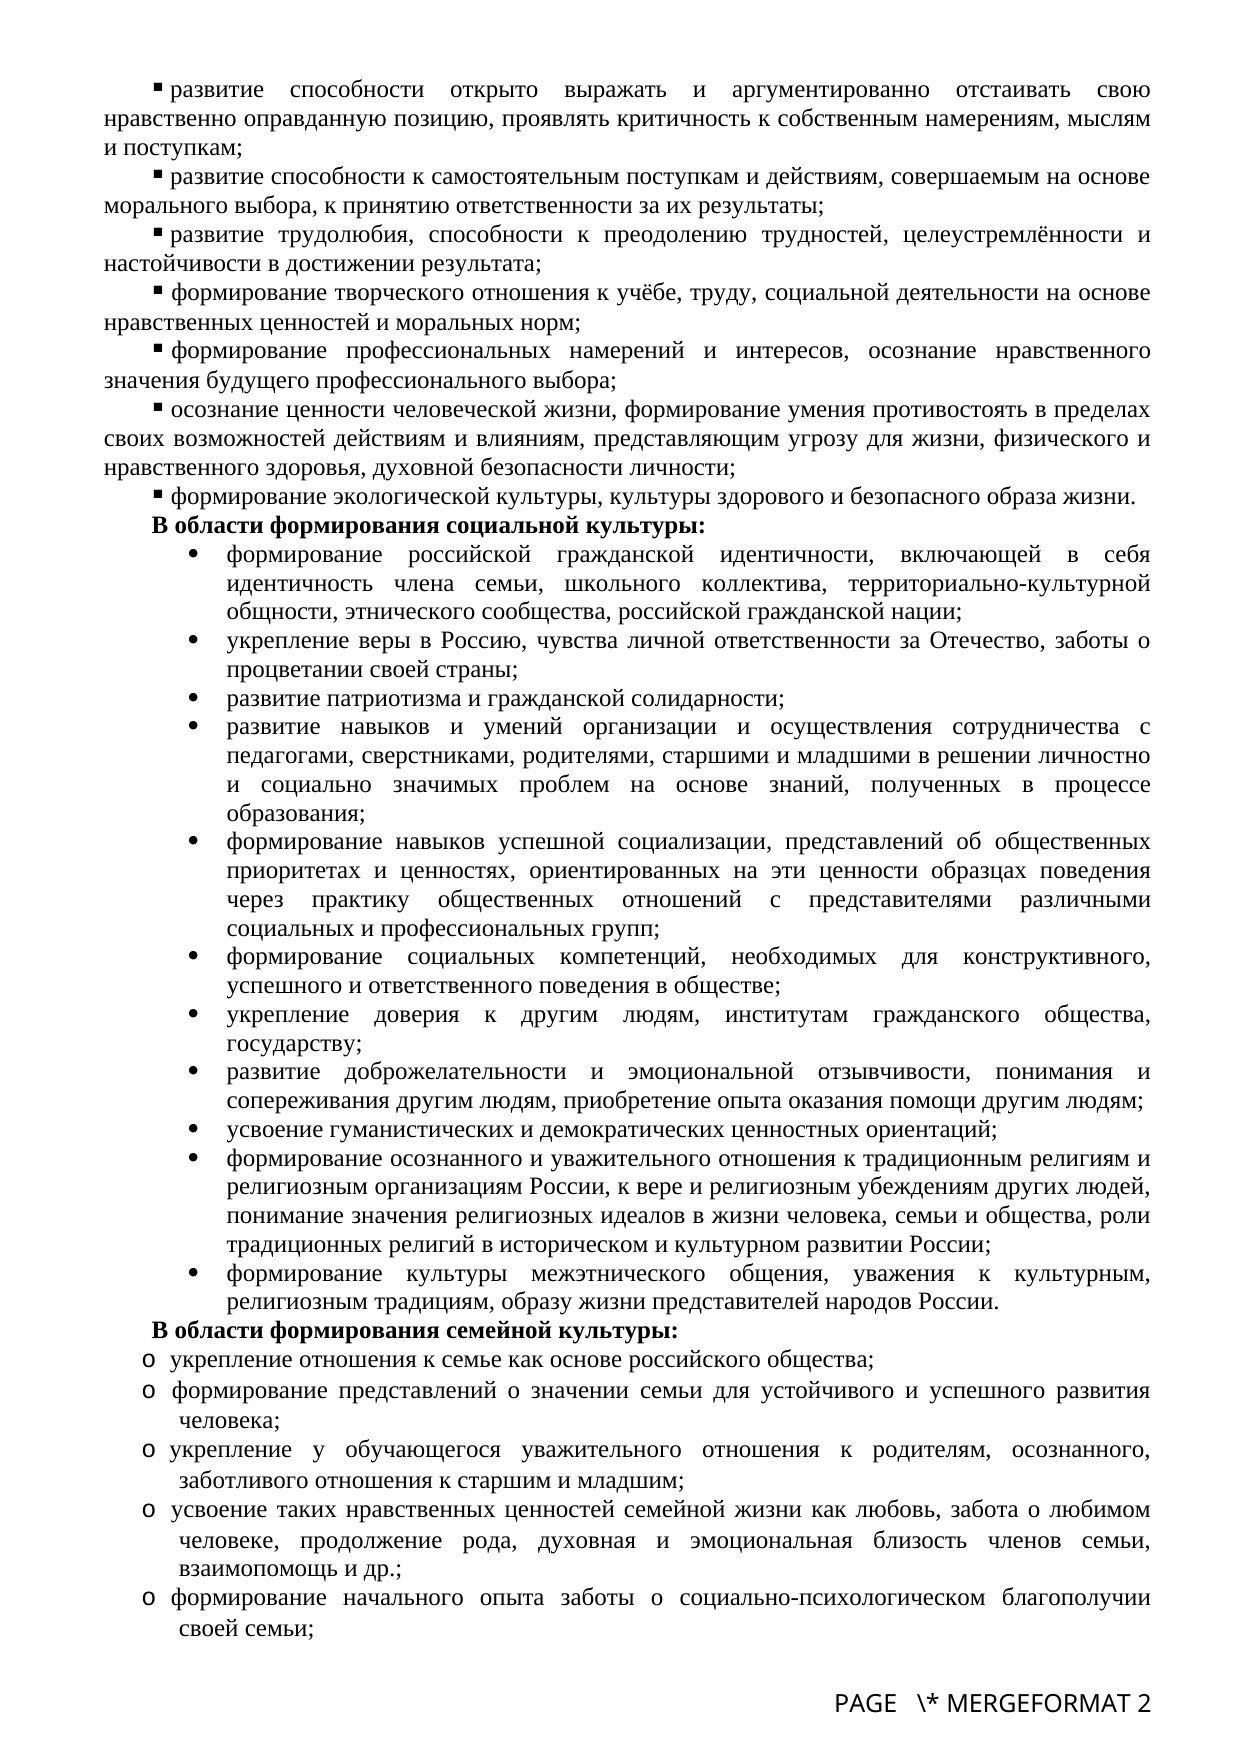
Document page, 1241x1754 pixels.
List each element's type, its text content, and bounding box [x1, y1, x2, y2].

text В области формирования социальной культуры: [103, 510, 1152, 539]
list усвоение гуманистических и демократических ценностных ориентаций; [189, 1114, 1152, 1143]
list формирование творческого отношения к учёбе, труду, социальной деятельности на основе нравственных ценностей и моральных норм; [103, 277, 1152, 336]
list формирование навыков успешной социализации, представлений об общественных приоритетах и ценностях, ориентированных на эти ценности образцах поведения через практику общественных отношений с представителями различными социальных и профессиональных групп; [189, 826, 1152, 941]
list развитие патриотизма и гражданской солидарности; [189, 683, 1152, 711]
list формирование культуры межэтнического общения, уважения к культурным, религиозным традициям, образу жизни представителей народов России. [189, 1258, 1152, 1315]
list развитие способности открыто выражать и аргументированно отстаивать свою нравственно оправданную позицию, проявлять критичность к собственным намерениям, мыслям и поступкам; [103, 74, 1152, 161]
list формирование российской гражданской идентичности, включающей в себя идентичность члена семьи, школьного коллектива, территориально-культурной общности, этнического сообщества, российской гражданской нации; [189, 539, 1152, 625]
list формирование социальных компетенций, необходимых для конструктивного, успешного и ответственного поведения в обществе; [189, 941, 1152, 999]
list развитие навыков и умений организации и осуществления сотрудничества с педагогами, сверстниками, родителями, старшими и младшими в решении личностно и социально значимых проблем на основе знаний, полученных в процессе образования; [189, 711, 1152, 826]
list укрепление у обучающегося уважительного отношения к родителям, осознанного, заботливого отношения к старшим и младшим; [141, 1434, 1152, 1494]
list формирование начального опыта заботы о социально-психологическом благополучии своей семьи; [141, 1582, 1152, 1642]
text В области формирования семейной культуры: [103, 1315, 1152, 1344]
list развитие способности к самостоятельным поступкам и действиям, совершаемым на основе морального выбора, к принятию ответственности за их результаты; [103, 161, 1152, 219]
list формирование экологической культуры, культуры здорового и безопасного образа жизни. [103, 481, 1152, 510]
list развитие доброжелательности и эмоциональной отзывчивости, понимания и сопереживания другим людям, приобретение опыта оказания помощи другим людям; [189, 1056, 1152, 1114]
list формирование представлений о значении семьи для устойчивого и успешного развития человека; [141, 1375, 1152, 1434]
list формирование профессиональных намерений и интересов, осознание нравственного значения будущего профессионального выбора; [103, 336, 1152, 394]
list укрепление доверия к другим людям, институтам гражданского общества, государству; [189, 999, 1152, 1056]
list укрепление отношения к семье как основе российского общества; [141, 1344, 1152, 1375]
list укрепление веры в Россию, чувства личной ответственности за Отечество, заботы о процветании своей страны; [189, 625, 1152, 683]
list формирование осознанного и уважительного отношения к традиционным религиям и религиозным организациям России, к вере и религиозным убеждениям других людей, понимание значения религиозных идеалов в жизни человека, семьи и общества, роли традиционных религий в историческом и культурном развитии России; [189, 1143, 1152, 1258]
list усвоение таких нравственных ценностей семейной жизни как любовь, забота о любимом человеке, продолжение рода, духовная и эмоциональная близость членов семьи, взаимопомощь и др.; [141, 1494, 1152, 1582]
list осознание ценности человеческой жизни, формирование умения противостоять в пределах своих возможностей действиям и влияниям, представляющим угрозу для жизни, физического и нравственного здоровья, духовной безопасности личности; [103, 394, 1152, 481]
list развитие трудолюбия, способности к преодолению трудностей, целеустремлённости и настойчивости в достижении результата; [103, 219, 1152, 277]
